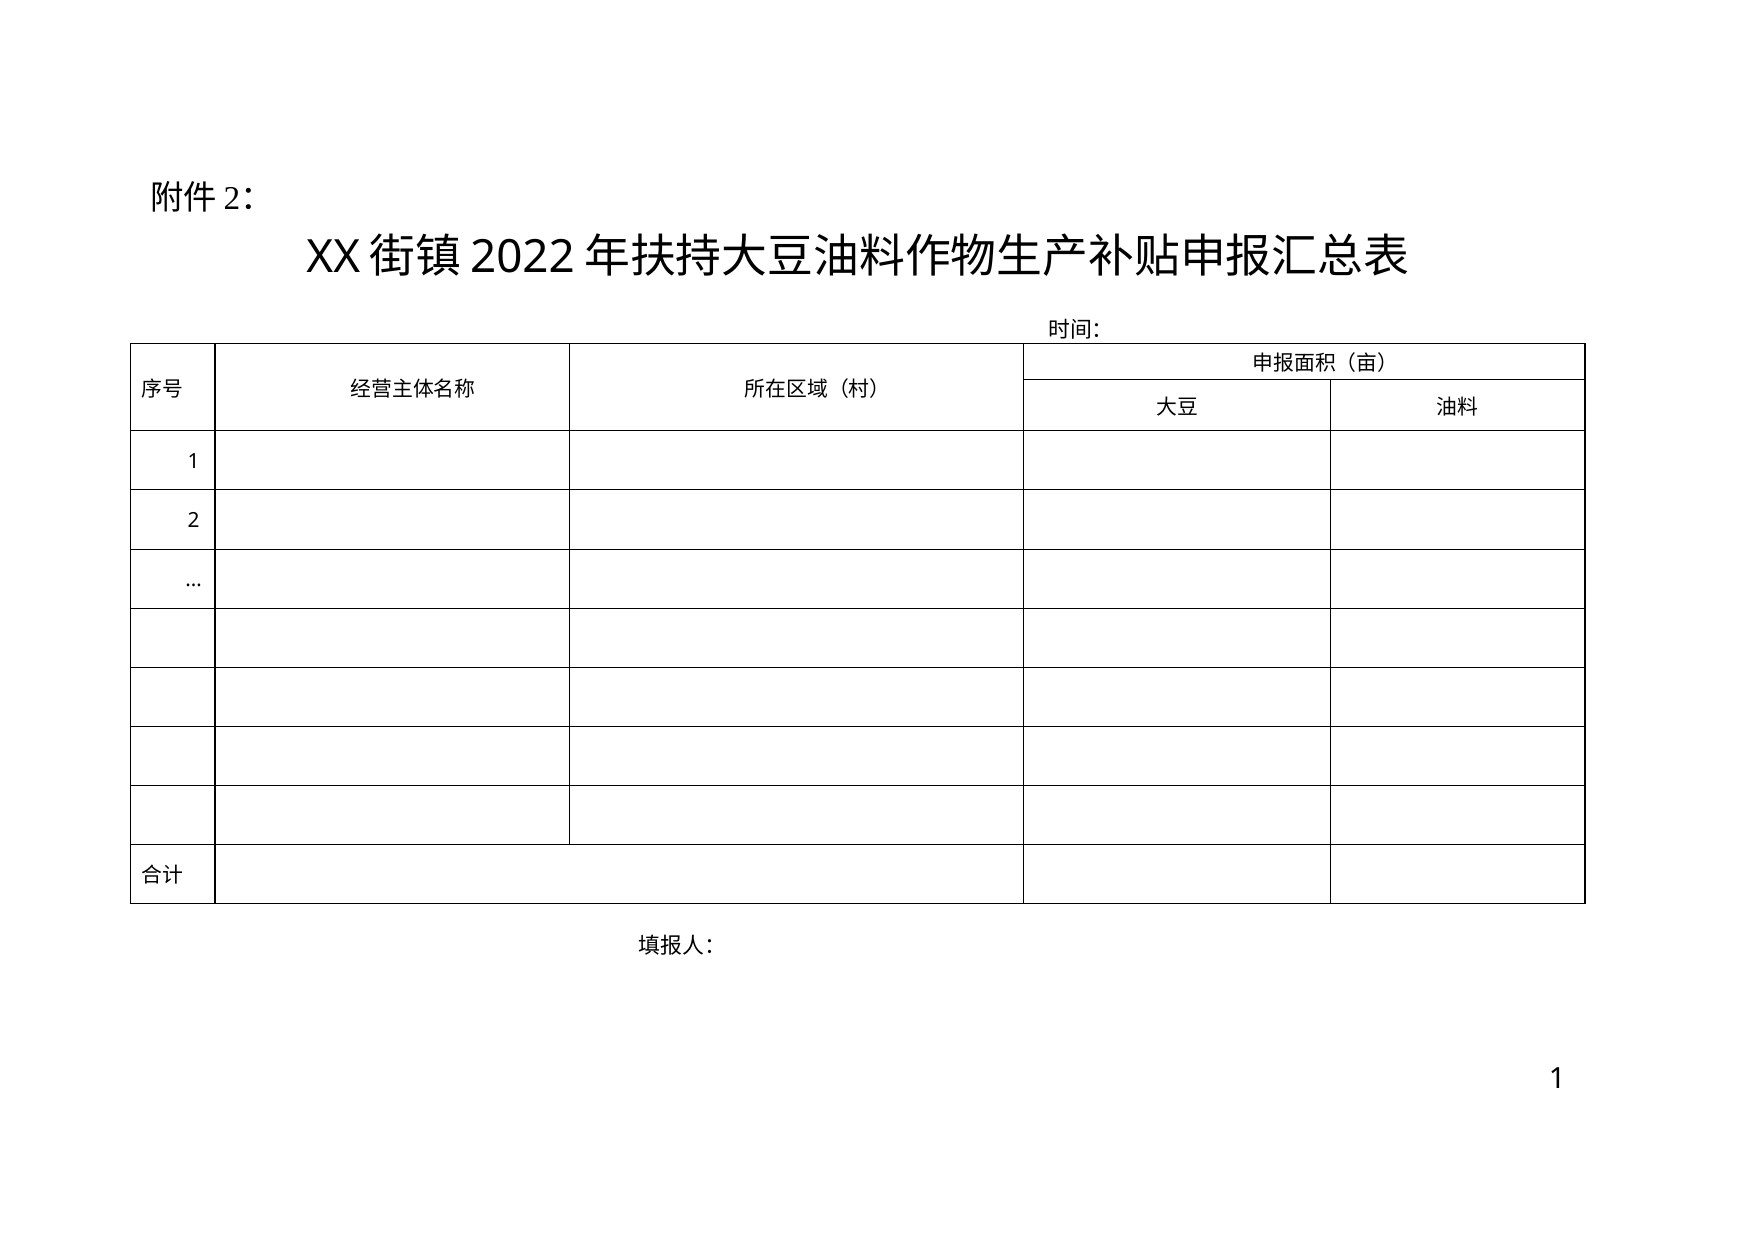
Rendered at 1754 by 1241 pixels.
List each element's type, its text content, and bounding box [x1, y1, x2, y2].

table_cell [1331, 668, 1584, 726]
table_cell [216, 609, 569, 667]
table_cell [216, 490, 569, 548]
table_cell [216, 727, 569, 785]
table_cell [570, 668, 1023, 726]
table_cell [1024, 431, 1330, 489]
table_cell 2 [131, 490, 214, 548]
text 附件2： [150, 159, 1565, 222]
table_cell … [131, 550, 214, 607]
table_cell [1331, 786, 1584, 844]
table_header 经营主体名称 [216, 344, 569, 430]
text XX街镇2022年扶持大豆油料作物生产补贴申报汇总表 [150, 222, 1565, 284]
table_header 所在区域（村） [570, 344, 1023, 430]
table_cell [131, 786, 214, 844]
table_cell [1331, 550, 1584, 607]
table_cell [1024, 668, 1330, 726]
text 填报人： [150, 904, 1565, 966]
table_cell [131, 727, 214, 785]
table_cell [1024, 609, 1330, 667]
table_header 序号 [131, 344, 214, 430]
table_cell [1024, 727, 1330, 785]
table_cell [570, 727, 1023, 785]
table_cell [570, 786, 1023, 844]
table_cell [216, 845, 1023, 903]
table_cell 合计 [131, 845, 214, 903]
table_cell [131, 668, 214, 726]
table_cell [1331, 490, 1584, 548]
table_cell 油料 [1331, 380, 1584, 430]
table_cell 大豆 [1024, 380, 1330, 430]
table_cell [1331, 431, 1584, 489]
table_cell [131, 609, 214, 667]
text 时间： [150, 314, 1565, 343]
table_cell [216, 550, 569, 607]
table_cell [1024, 845, 1330, 903]
table_cell [570, 550, 1023, 607]
table_cell [570, 609, 1023, 667]
table_cell [1331, 609, 1584, 667]
table_cell [216, 431, 569, 489]
table_cell [1024, 786, 1330, 844]
table_header 申报面积（亩） [1024, 344, 1584, 379]
table_cell [216, 786, 569, 844]
table_cell [1024, 550, 1330, 607]
table_cell 1 [131, 431, 214, 489]
table_cell [1024, 490, 1330, 548]
table_cell [570, 490, 1023, 548]
table_cell [216, 668, 569, 726]
table_cell [570, 431, 1023, 489]
table_cell [1331, 845, 1584, 903]
table_cell [1331, 727, 1584, 785]
